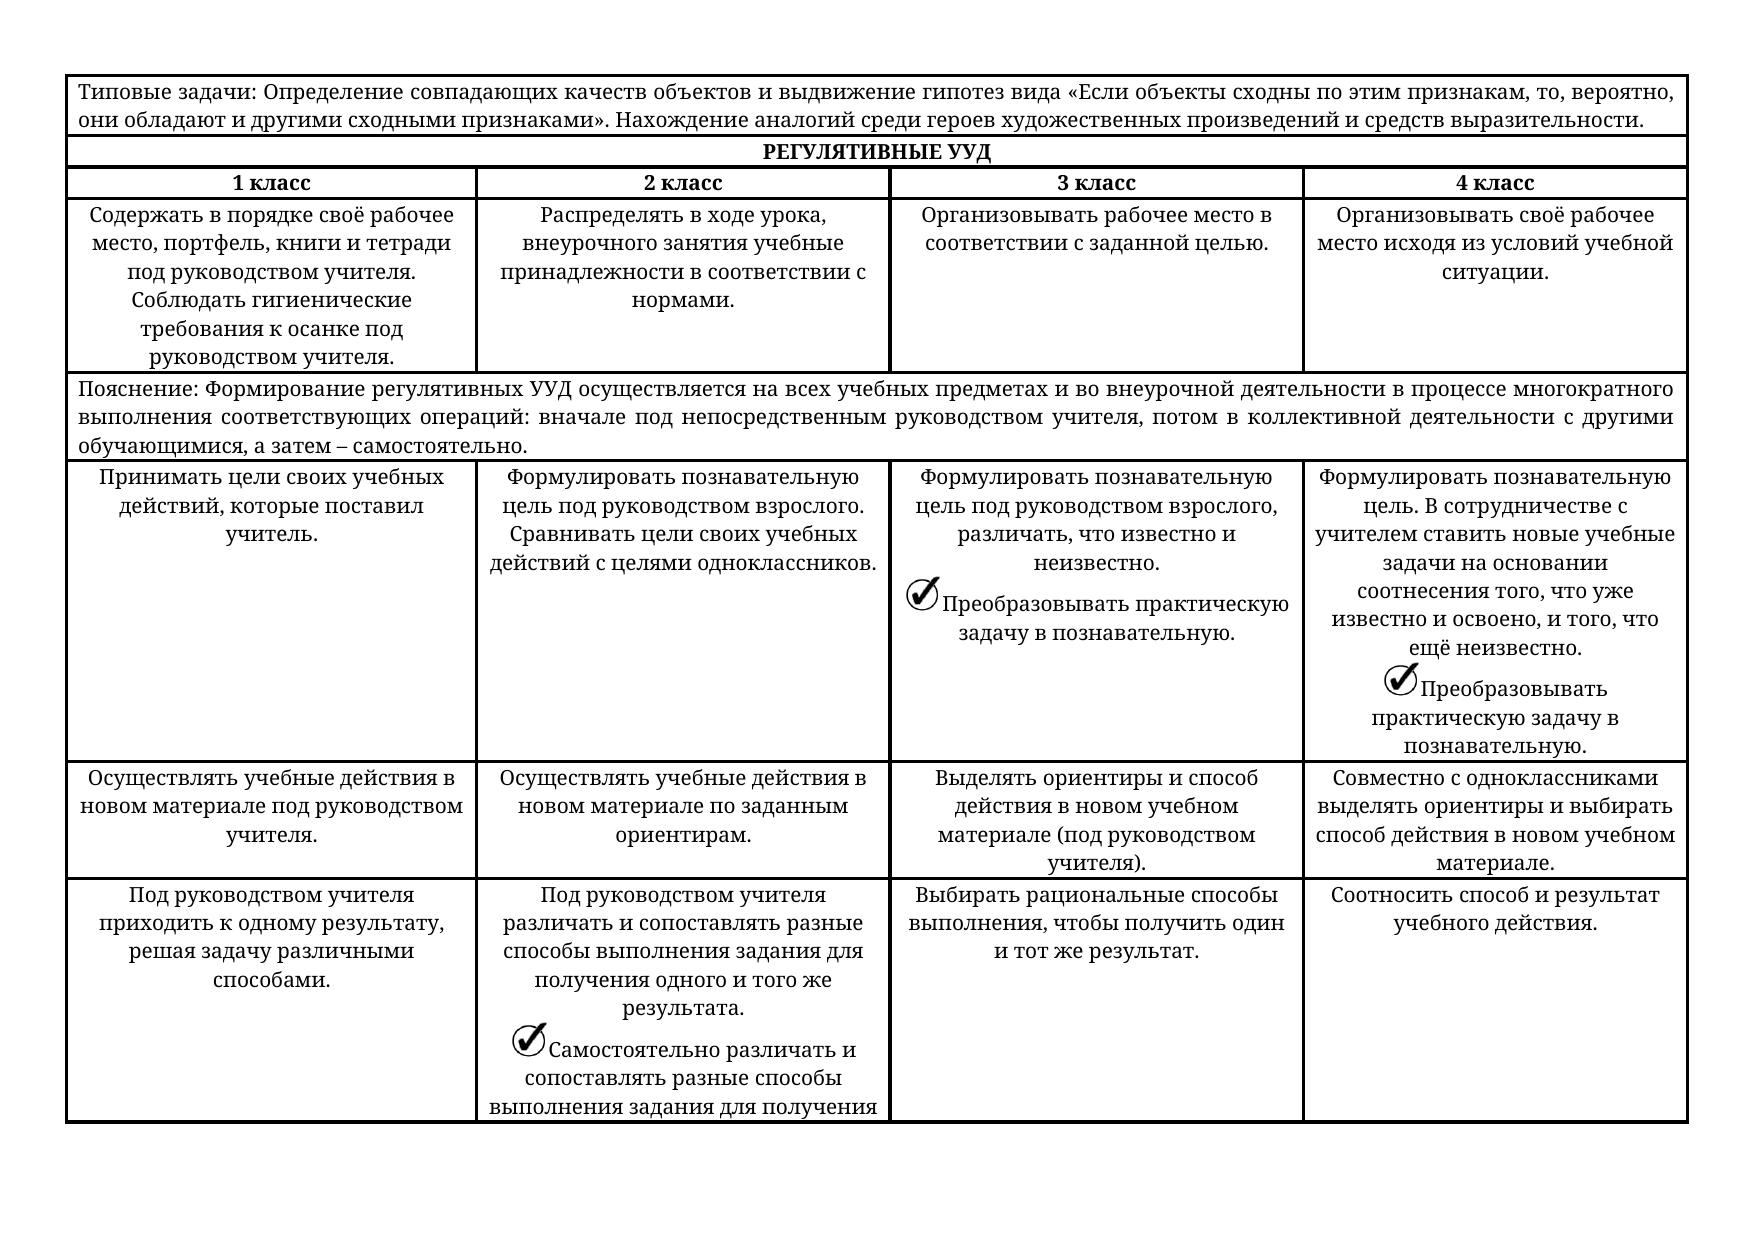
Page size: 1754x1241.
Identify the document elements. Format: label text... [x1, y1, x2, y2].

table_cell 1 класс [68, 169, 475, 197]
table_cell 3 класс [892, 169, 1302, 197]
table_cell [478, 880, 888, 1120]
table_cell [1305, 880, 1686, 1120]
table_cell Выделять ориентиры и способ действия в новом учебном материале (под руководством учителя). [892, 763, 1302, 877]
table_cell 2 класс [478, 169, 888, 197]
picture [510, 1022, 548, 1058]
table_cell Осуществлять учебные действия в новом материале под руководством учителя. [68, 763, 475, 877]
table_cell Содержать в порядке своё рабочее место, портфель, книги и тетради под руководством учителя. Соблюдать гигиенические требования к осанке под руководством учителя. [68, 200, 475, 371]
table_cell Формулировать познавательную цель под руководством взрослого, различать, что известно и неизвестно. Преобразовывать практическую задачу в познавательную. [892, 462, 1302, 760]
table_cell Распределять в ходе урока, внеурочного занятия учебные принадлежности в соответствии с нормами. [478, 200, 888, 371]
table_cell Осуществлять учебные действия в новом материале по заданным ориентирам. [478, 763, 888, 877]
table_cell Пояснение: Формирование регулятивных УУД осуществляется на всех учебных предметах и во внеурочной деятельности в процессе многократного выполнения соответствующих операций: вначале под непосредственным руководством учителя, потом в коллективной деятельности с другими обучающимися, а затем – самостоятельно. [68, 374, 1686, 459]
table_cell Принимать цели своих учебных действий, которые поставил учитель. [68, 462, 475, 760]
table_cell 4 класс [1305, 169, 1686, 197]
table_cell Типовые задачи: Определение совпадающих качеств объектов и выдвижение гипотез вида «Если объекты сходны по этим признакам, то, вероятно, они обладают и другими сходными признаками». Нахождение аналогий среди героев художественных произведений и средств выразительности. [68, 77, 1686, 134]
table_cell Совместно с одноклассниками выделять ориентиры и выбирать способ действия в новом учебном материале. [1305, 763, 1686, 877]
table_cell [892, 880, 1302, 1120]
table_cell РЕГУЛЯТИВНЫЕ УУД [68, 137, 1686, 165]
picture [1382, 661, 1421, 697]
table_cell Формулировать познавательную цель под руководством взрослого. Сравнивать цели своих учебных действий с целями одноклассников. [478, 462, 888, 760]
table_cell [68, 880, 475, 1120]
table_cell Формулировать познавательную цель. В сотрудничестве с учителем ставить новые учебные задачи на основании соотнесения того, что уже известно и освоено, и того, что ещё неизвестно. Преобразовывать практическую задачу в познавательную. [1305, 462, 1686, 760]
table_cell Организовывать своё рабочее место исходя из условий учебной ситуации. [1305, 200, 1686, 371]
table_cell Организовывать рабочее место в соответствии с заданной целью. [892, 200, 1302, 371]
picture [904, 576, 942, 612]
